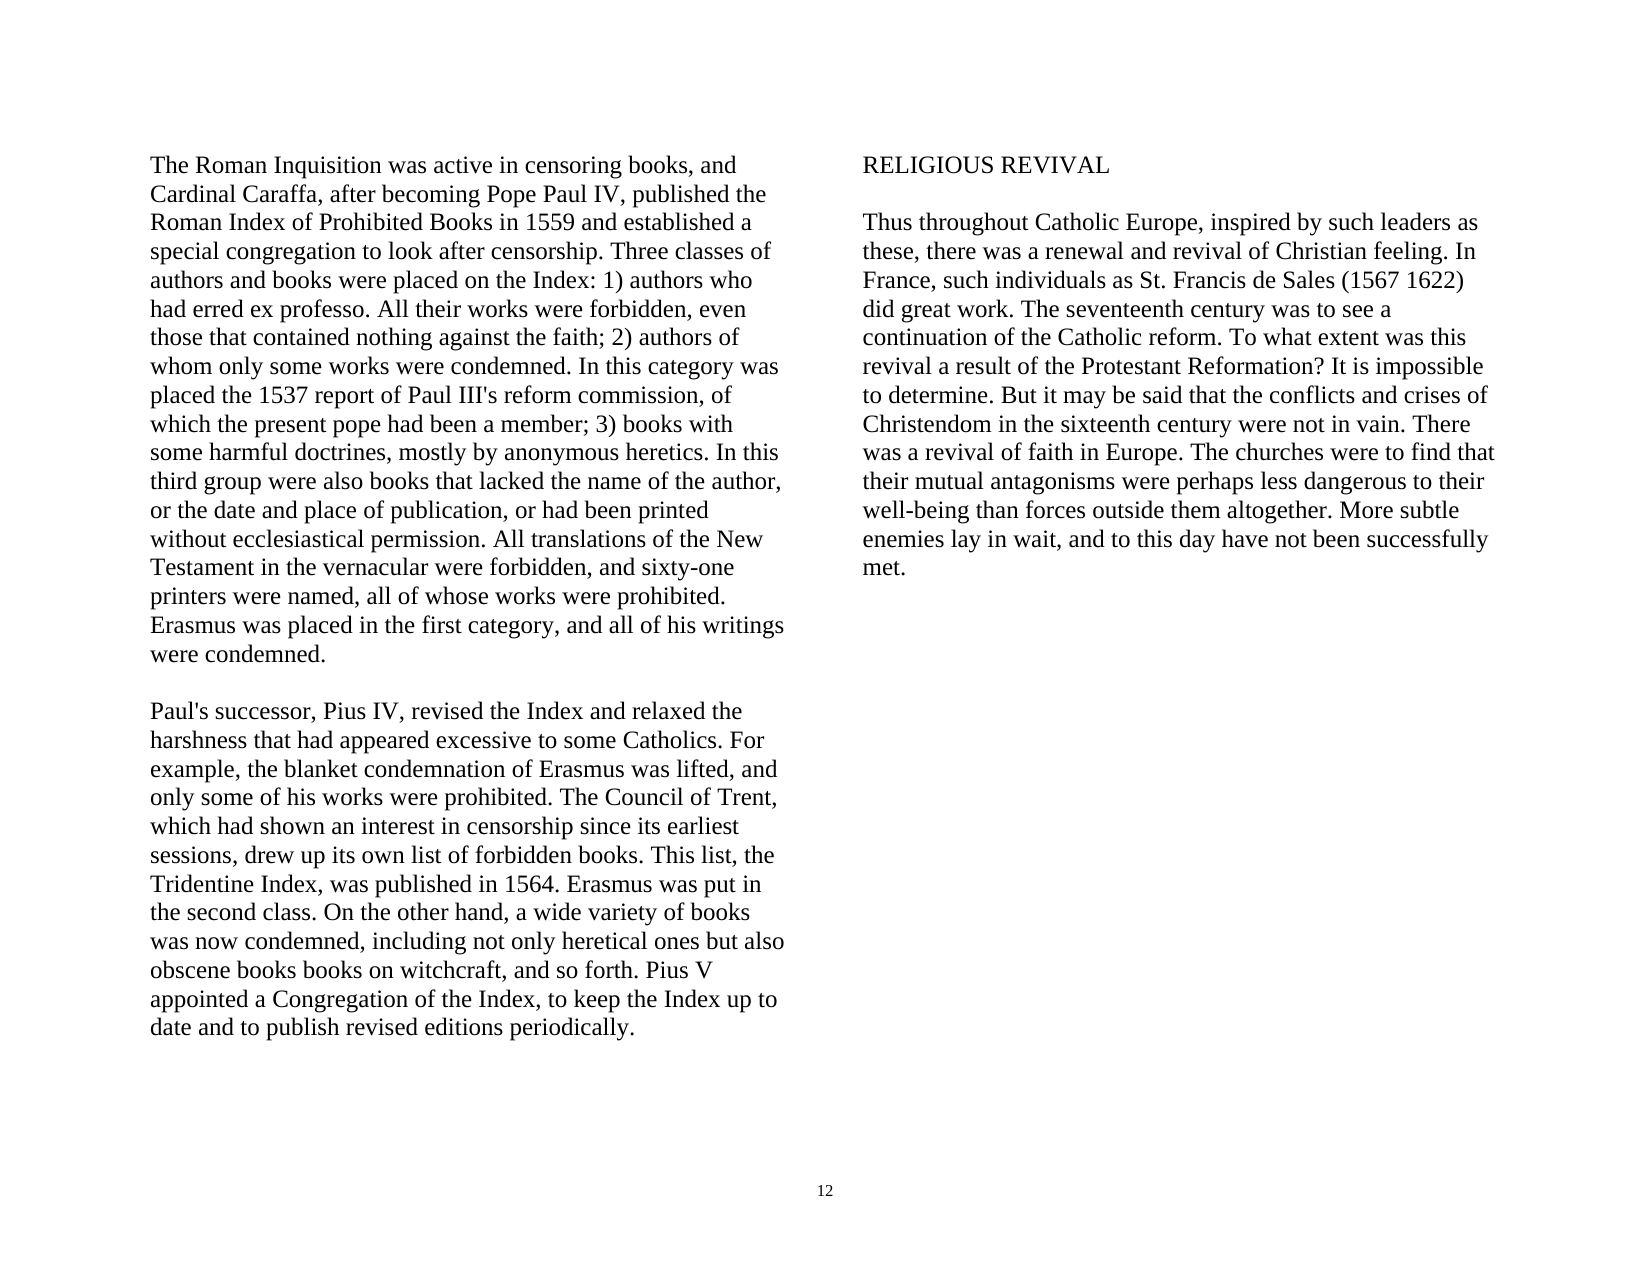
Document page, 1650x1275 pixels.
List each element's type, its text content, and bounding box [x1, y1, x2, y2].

text Thus throughout Catholic Europe, inspired by such leaders as these, there was a renewal and revival of Christian feeling. In France, such individuals as St. Francis de Sales (1567 1622) did great work. The seventeenth century was to see a continuation of the Catholic reform. To what extent was this revival a result of the Protestant Reformation? It is impossible to determine. But it may be said that the conflicts and crises of Christendom in the sixteenth century were not in vain. There was a revival of faith in Europe. The churches were to find that their mutual antagonisms were perhaps less dangerous to their well-being than forces outside them altogether. More subtle enemies lay in wait, and to this day have not been successfully met. [862, 207, 1500, 581]
text The Roman Inquisition was active in censoring books, and Cardinal Caraffa, after becoming Pope Paul IV, published the Roman Index of Prohibited Books in 1559 and established a special congregation to look after censorship. Three classes of authors and books were placed on the Index: 1) authors who had erred ex professo. All their works were forbidden, even those that contained nothing against the faith; 2) authors of whom only some works were condemned. In this category was placed the 1537 report of Paul III's reform commission, of which the present pope had been a member; 3) books with some harmful doctrines, mostly by anonymous heretics. In this third group were also books that lacked the name of the author, or the date and place of publication, or had been printed without ecclesiastical permission. All translations of the New Testament in the vernacular were forbidden, and sixty-one printers were named, all of whose works were prohibited. Erasmus was placed in the first category, and all of his writings were condemned. [150, 150, 787, 667]
text RELIGIOUS REVIVAL [862, 150, 1500, 179]
text Paul's successor, Pius IV, revised the Index and relaxed the harshness that had appeared excessive to some Catholics. For example, the blanket condemnation of Erasmus was lifted, and only some of his works were prohibited. The Council of Trent, which had shown an interest in censorship since its earliest sessions, drew up its own list of forbidden books. This list, the Tridentine Index, was published in 1564. Erasmus was put in the second class. On the other hand, a wide variety of books was now condemned, including not only heretical ones but also obscene books books on witchcraft, and so forth. Pius V appointed a Congregation of the Index, to keep the Index up to date and to publish revised editions periodically. [150, 696, 787, 1041]
